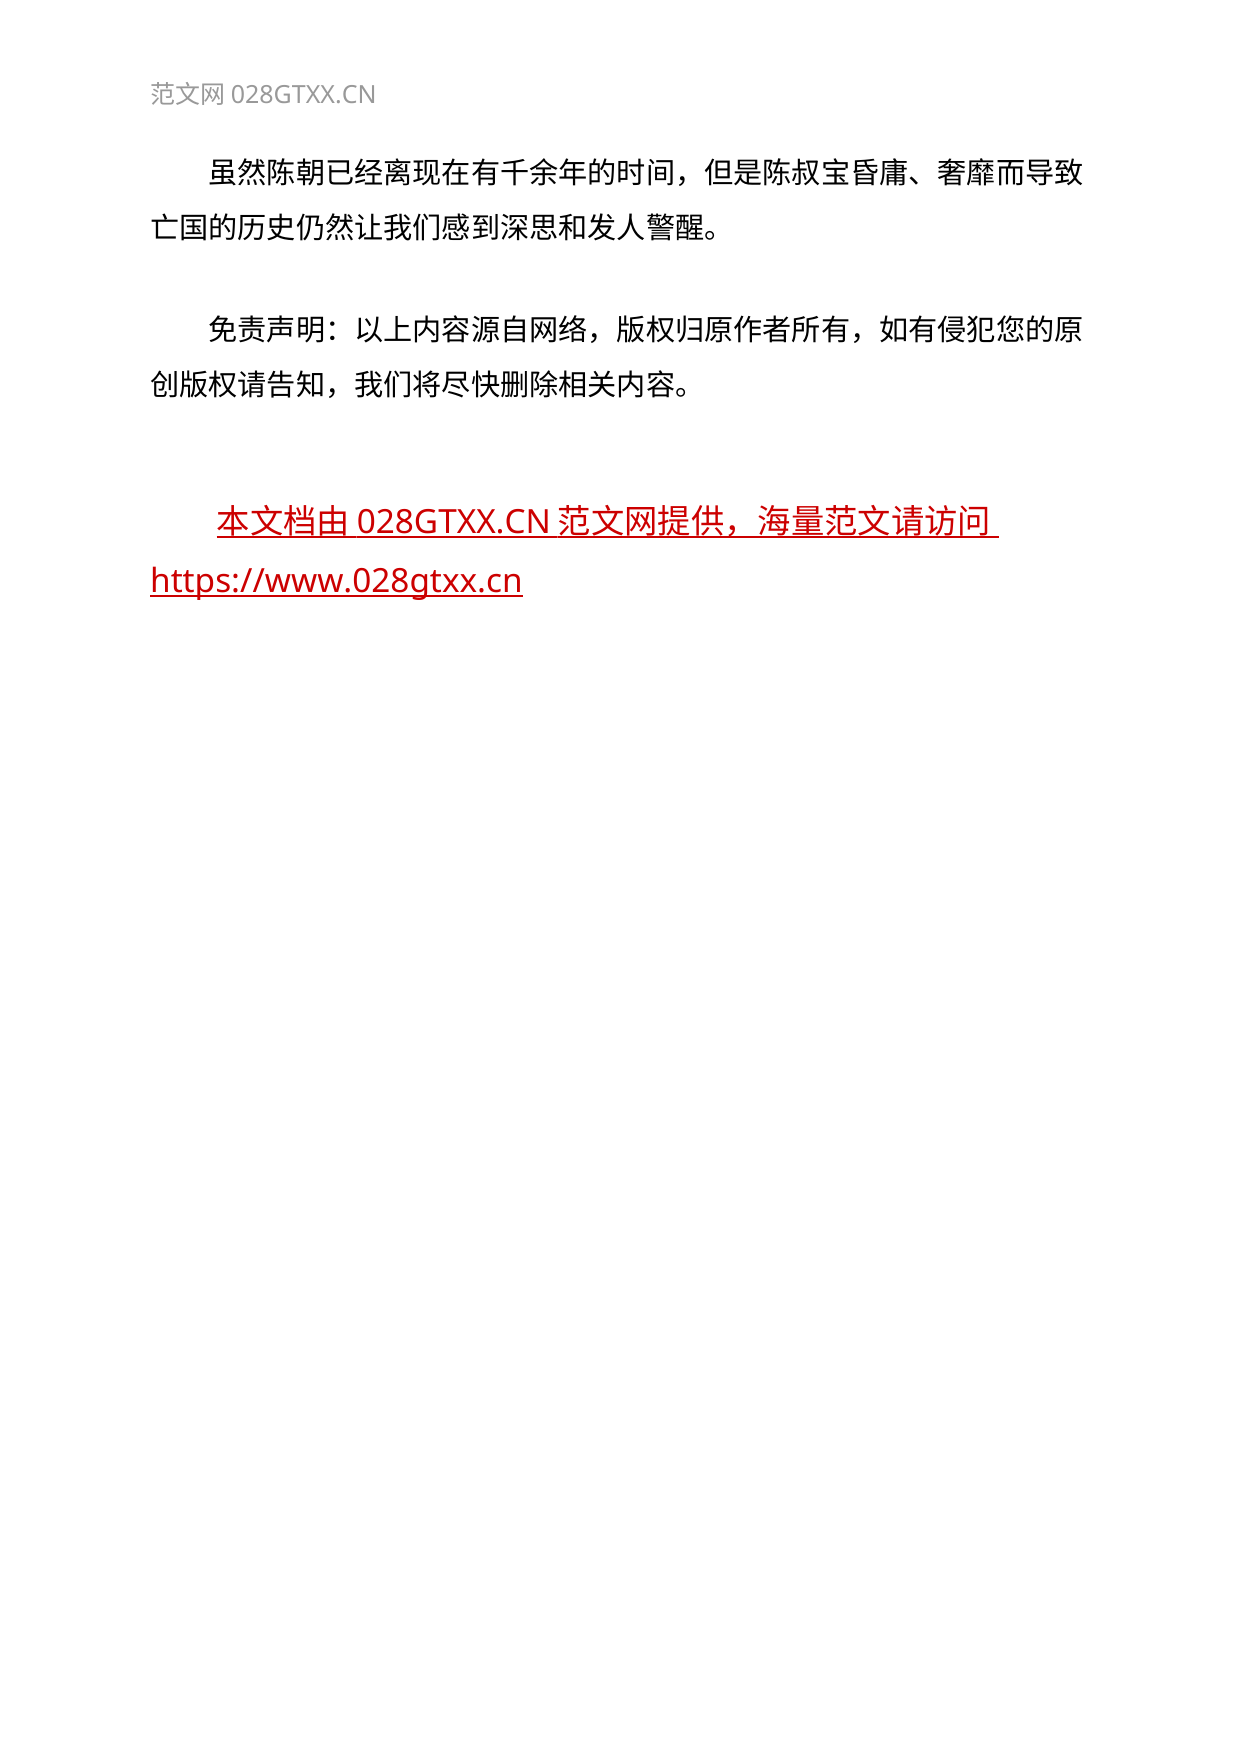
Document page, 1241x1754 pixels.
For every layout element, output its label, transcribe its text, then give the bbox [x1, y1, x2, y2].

text 虽然陈朝已经离现在有千余年的时间，但是陈叔宝昏庸、奢靡而导致亡国的历史仍然让我们感到深思和发人警醒。 [150, 150, 1090, 247]
text 免责声明：以上内容源自网络，版权归原作者所有，如有侵犯您的原创版权请告知，我们将尽快删除相关内容。 [150, 307, 1090, 404]
text 本文档由028GTXX.CN范文网提供，海量范文请访问 https://www.028gtxx.cn [150, 494, 1090, 602]
